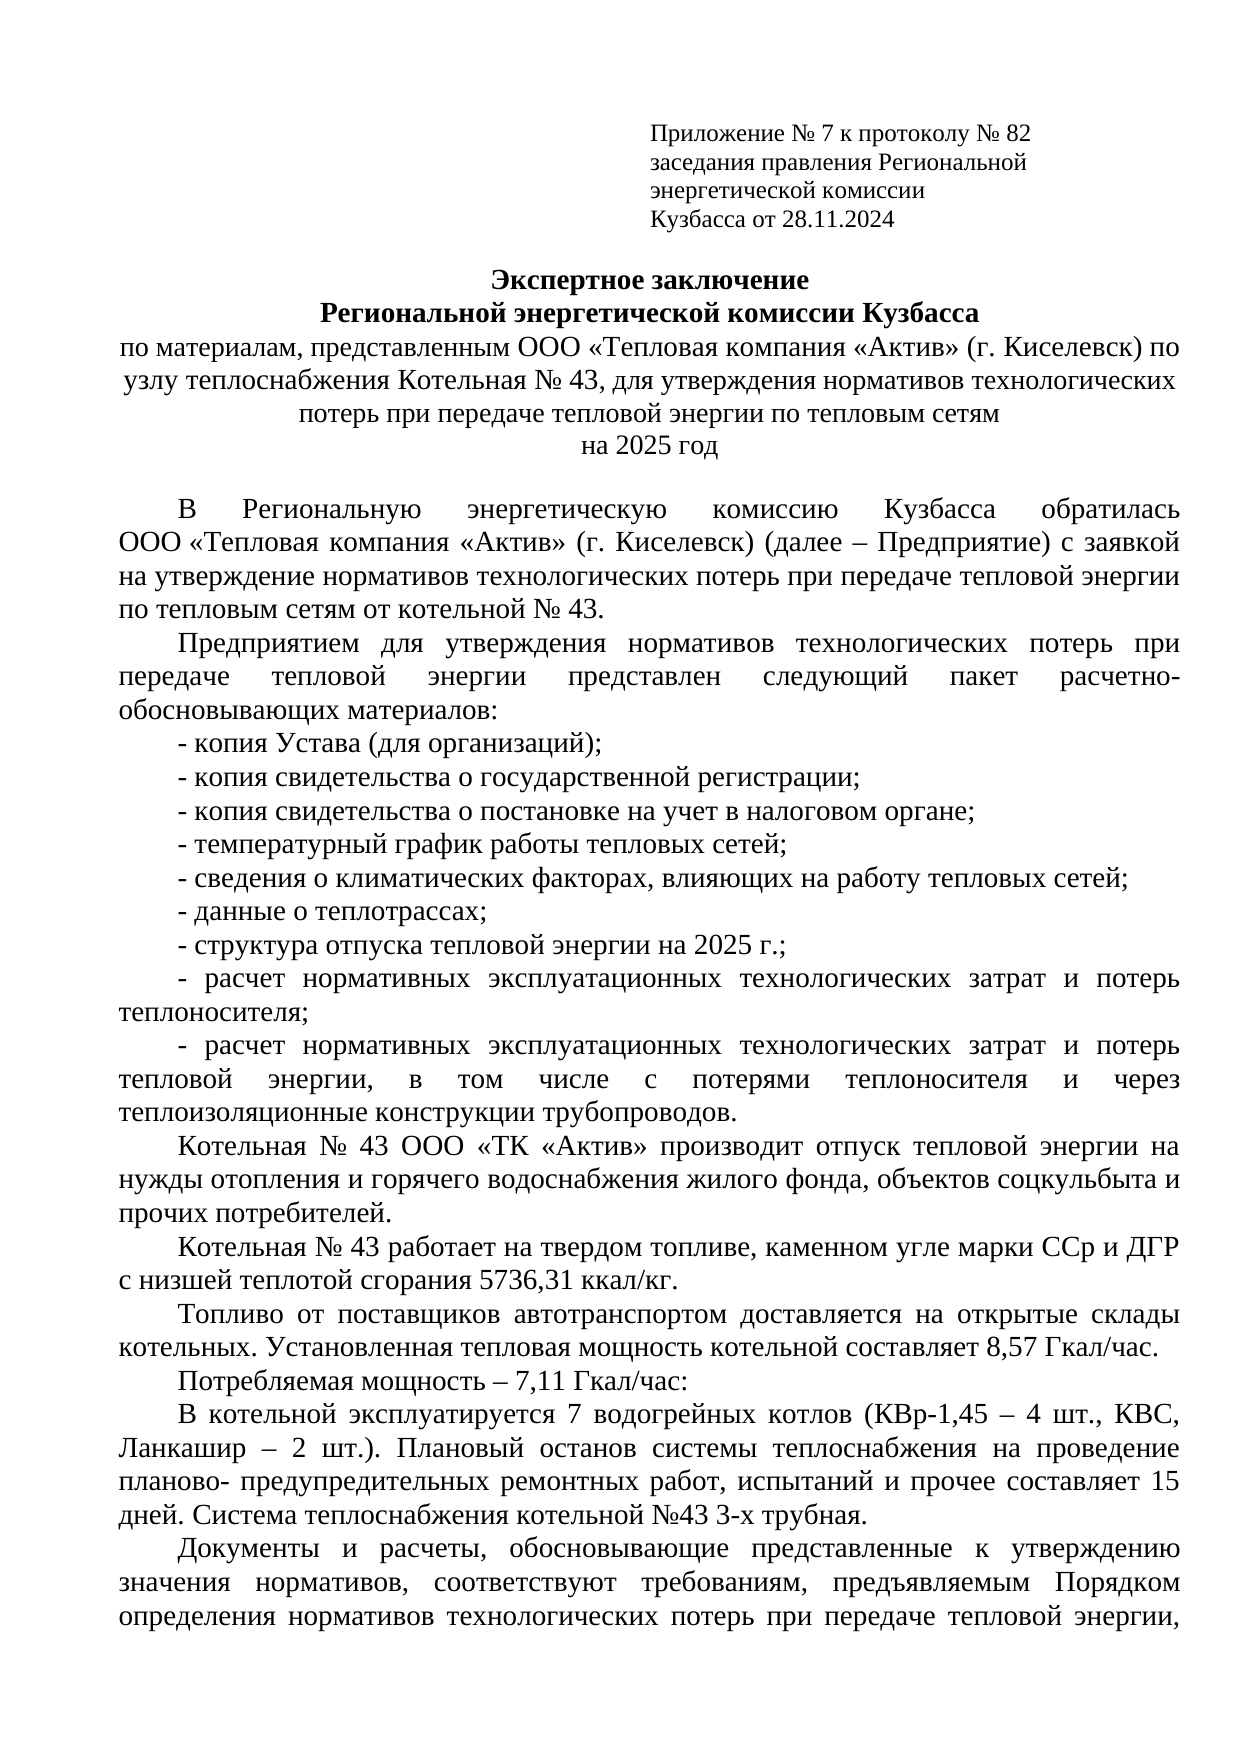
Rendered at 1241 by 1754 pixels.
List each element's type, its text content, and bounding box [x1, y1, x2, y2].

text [118, 1531, 1181, 1631]
text Котельная № 43 ООО «ТК «Актив» производит отпуск тепловой энергии на нужды отопления и горячего водоснабжения жилого фонда, объектов соцкульбыта и прочих потребителей. [118, 1128, 1181, 1229]
text В котельной эксплуатируется 7 водогрейных котлов (КВр-1,45 – 4 шт., КВС, Ланкашир – 2 шт.). Плановый останов системы теплоснабжения на проведение планово- предупредительных ремонтных работ, испытаний и прочее составляет 15 дней. Система теплоснабжения котельной №43 3-х трубная. [118, 1396, 1181, 1531]
text Предприятием для утверждения нормативов технологических потерь при передаче тепловой энергии представлен следующий пакет расчетно-обосновывающих материалов: [118, 625, 1181, 726]
text - копия Устава (для организаций); [118, 726, 1181, 759]
text энергетической комиссии [0, 176, 1240, 204]
text Котельная № 43 работает на твердом топливе, каменном угле марки ССр и ДГР с низшей теплотой сгорания 5736,31 ккал/кг. [118, 1229, 1181, 1296]
text Топливо от поставщиков автотранспортом доставляется на открытые склады котельных. Установленная тепловая мощность котельной составляет 8,57 Гкал/час. [118, 1296, 1181, 1363]
text - копия свидетельства о постановке на учет в налоговом органе; [118, 793, 1181, 826]
text - структура отпуска тепловой энергии на 2025 г.; [118, 927, 1181, 960]
text - расчет нормативных эксплуатационных технологических затрат и потерь тепловой энергии, в том числе с потерями теплоносителя и через теплоизоляционные конструкции трубопроводов. [118, 1027, 1181, 1128]
text Экспертное заключение [118, 262, 1181, 295]
text - температурный график работы тепловых сетей; [118, 826, 1181, 860]
text Потребляемая мощность – 7,11 Гкал/час: [118, 1363, 1181, 1396]
text Приложение № 7 к протоколу № 82 [0, 118, 1181, 147]
text Региональной энергетической комиссии Кузбасса [118, 295, 1181, 329]
text на 2025 год [118, 428, 1181, 461]
text - расчет нормативных эксплуатационных технологических затрат и потерь теплоносителя; [118, 960, 1181, 1027]
text - данные о теплотрассах; [118, 893, 1181, 927]
text заседания правления Региональной [0, 147, 1240, 176]
text В Региональную энергетическую комиссию Кузбасса обратилась ООО «Тепловая компания «Актив» (г. Киселевск) (далее – Предприятие) с заявкой на утверждение нормативов технологических потерь при передаче тепловой энергии по тепловым сетям от котельной № 43. [118, 491, 1181, 625]
text Кузбасса от 28.11.2024 [0, 204, 1240, 233]
text по материалам, представленным ООО «Тепловая компания «Актив» (г. Киселевск) по узлу теплоснабжения Котельная № 43, для утверждения нормативов технологических потерь при передаче тепловой энергии по тепловым сетям [118, 329, 1181, 428]
text - сведения о климатических факторах, влияющих на работу тепловых сетей; [118, 860, 1181, 893]
text - копия свидетельства о государственной регистрации; [118, 759, 1181, 793]
